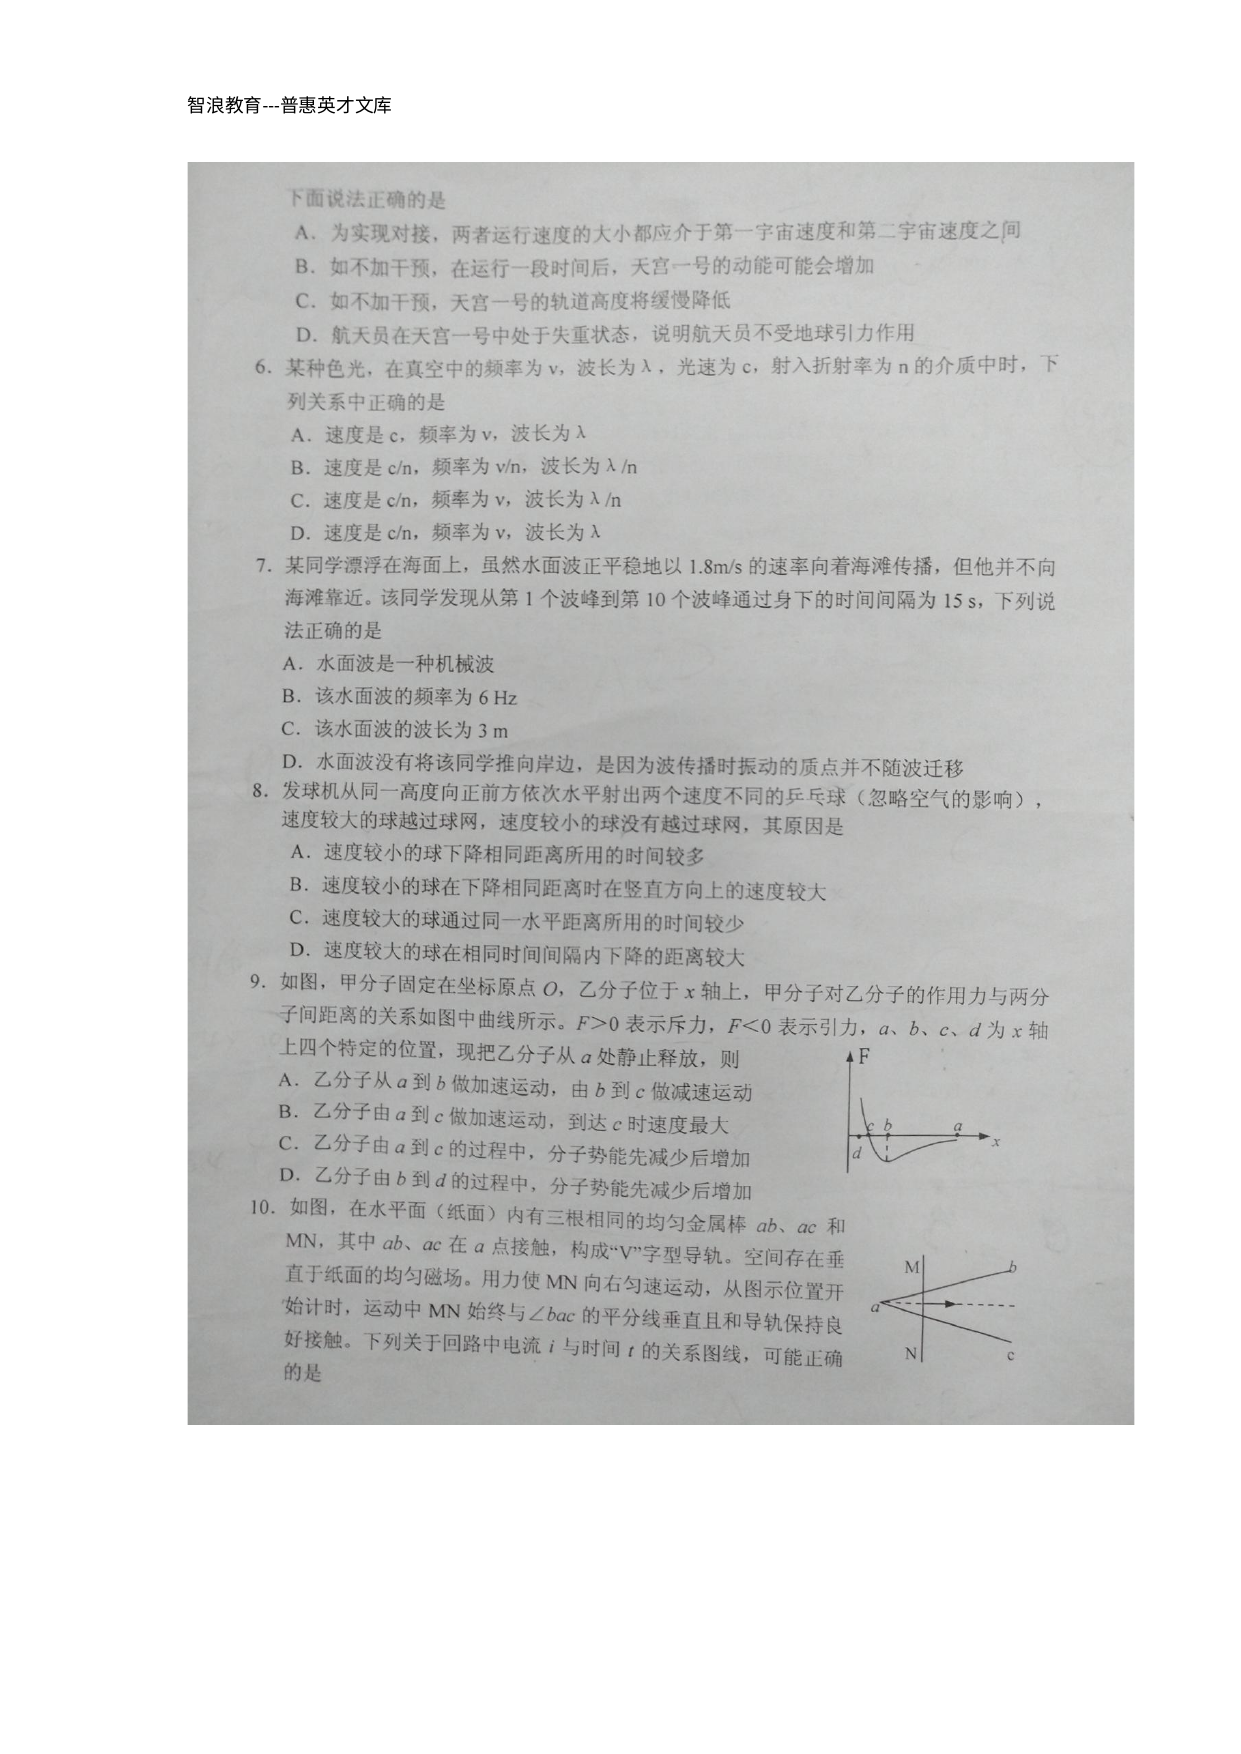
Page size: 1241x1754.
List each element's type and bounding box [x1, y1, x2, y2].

picture [187, 162, 1135, 1425]
